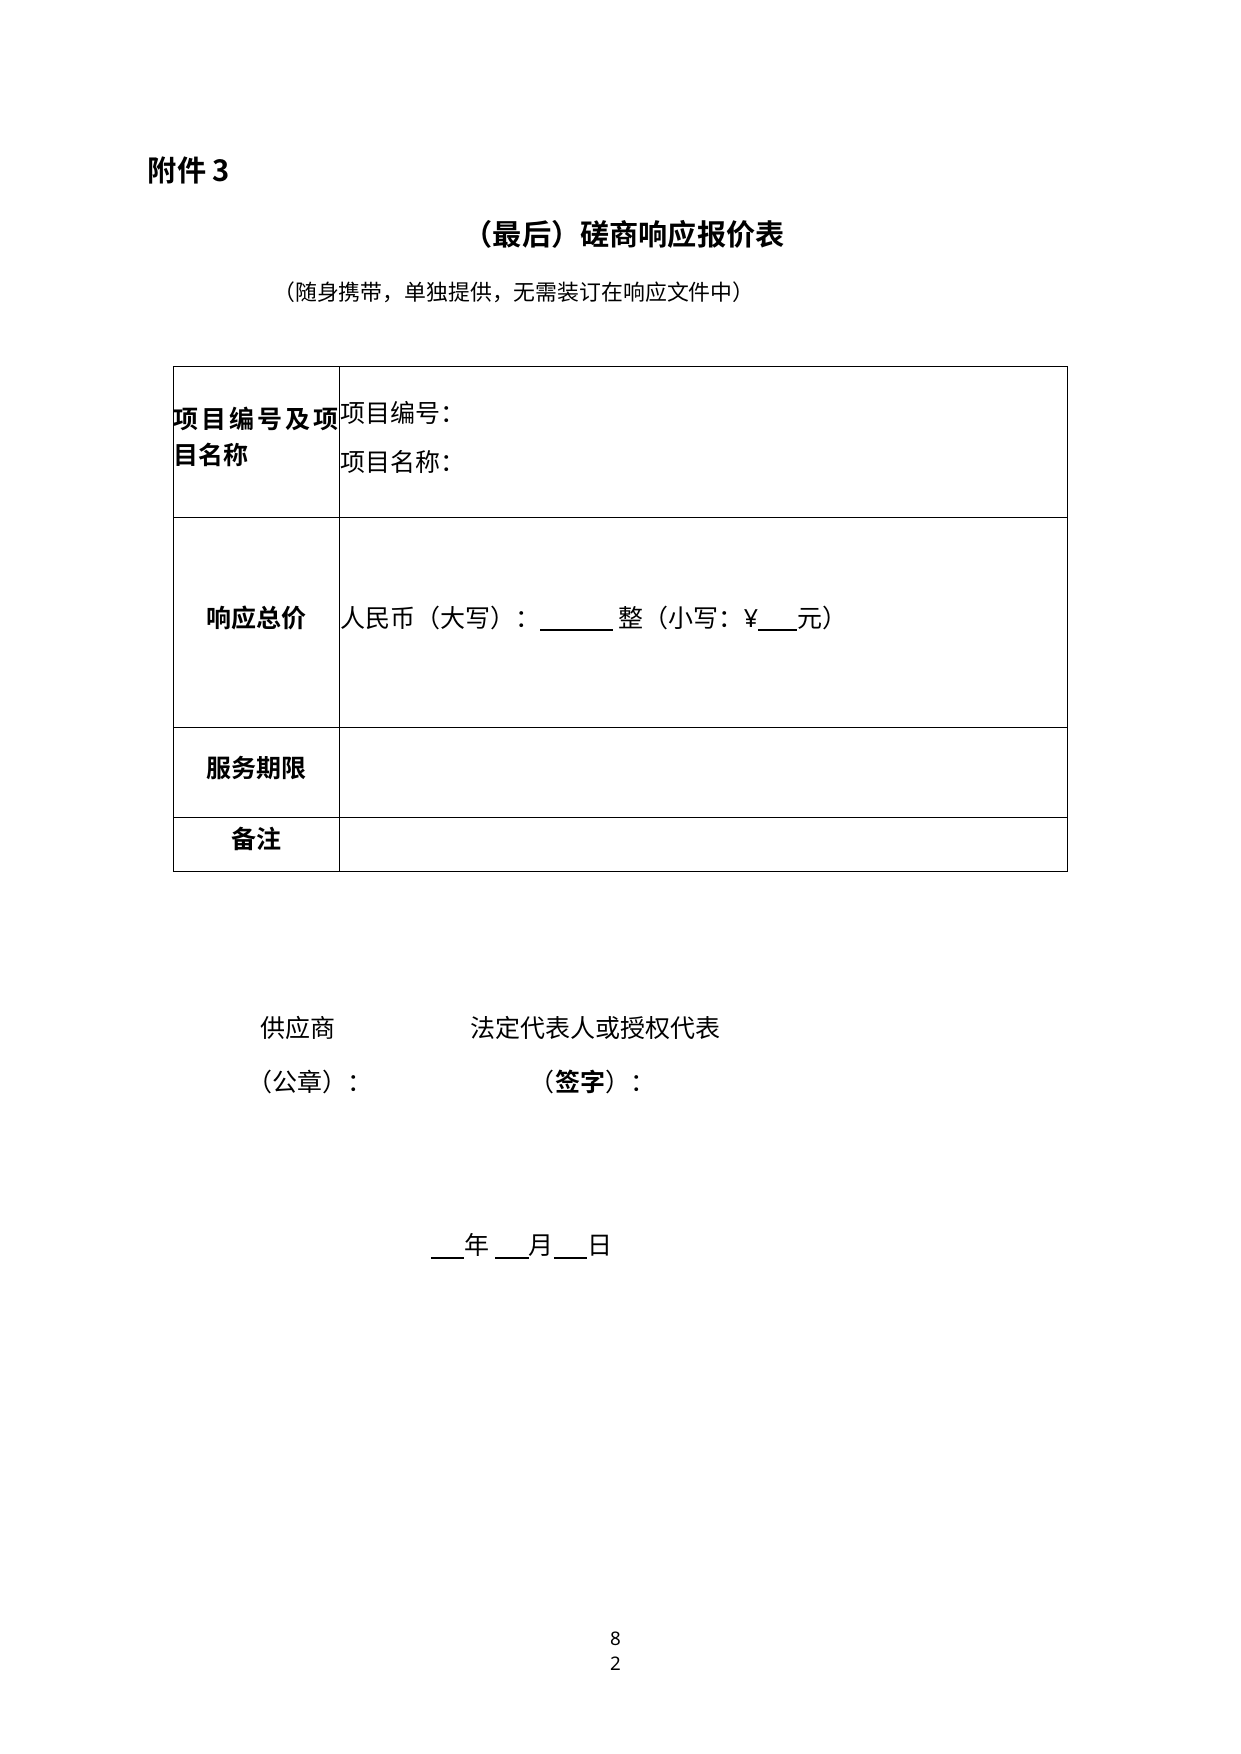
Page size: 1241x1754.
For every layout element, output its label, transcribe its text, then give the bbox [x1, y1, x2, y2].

subtitle 附件3 [148, 148, 1092, 190]
text （公章）： （签字）： [148, 1063, 1092, 1099]
table_cell 备注 [174, 818, 339, 871]
text 年 月 日 [148, 1226, 1092, 1262]
text （随身携带，单独提供，无需装订在响应文件中） [148, 274, 1092, 306]
subtitle （最后）磋商响应报价表 [148, 211, 1092, 253]
table_cell 响应总价 [174, 518, 339, 727]
text 供应商 法定代表人或授权代表 [148, 1008, 1092, 1044]
table_cell [340, 728, 1067, 817]
table_header 项目编号及项目名称 [174, 367, 339, 517]
table_cell [340, 818, 1067, 871]
table_cell 人民币（大写）： 整（小写：¥ 元） [340, 518, 1067, 727]
table_cell 服务期限 [174, 728, 339, 817]
table_header 项目编号： 项目名称： [340, 367, 1067, 517]
